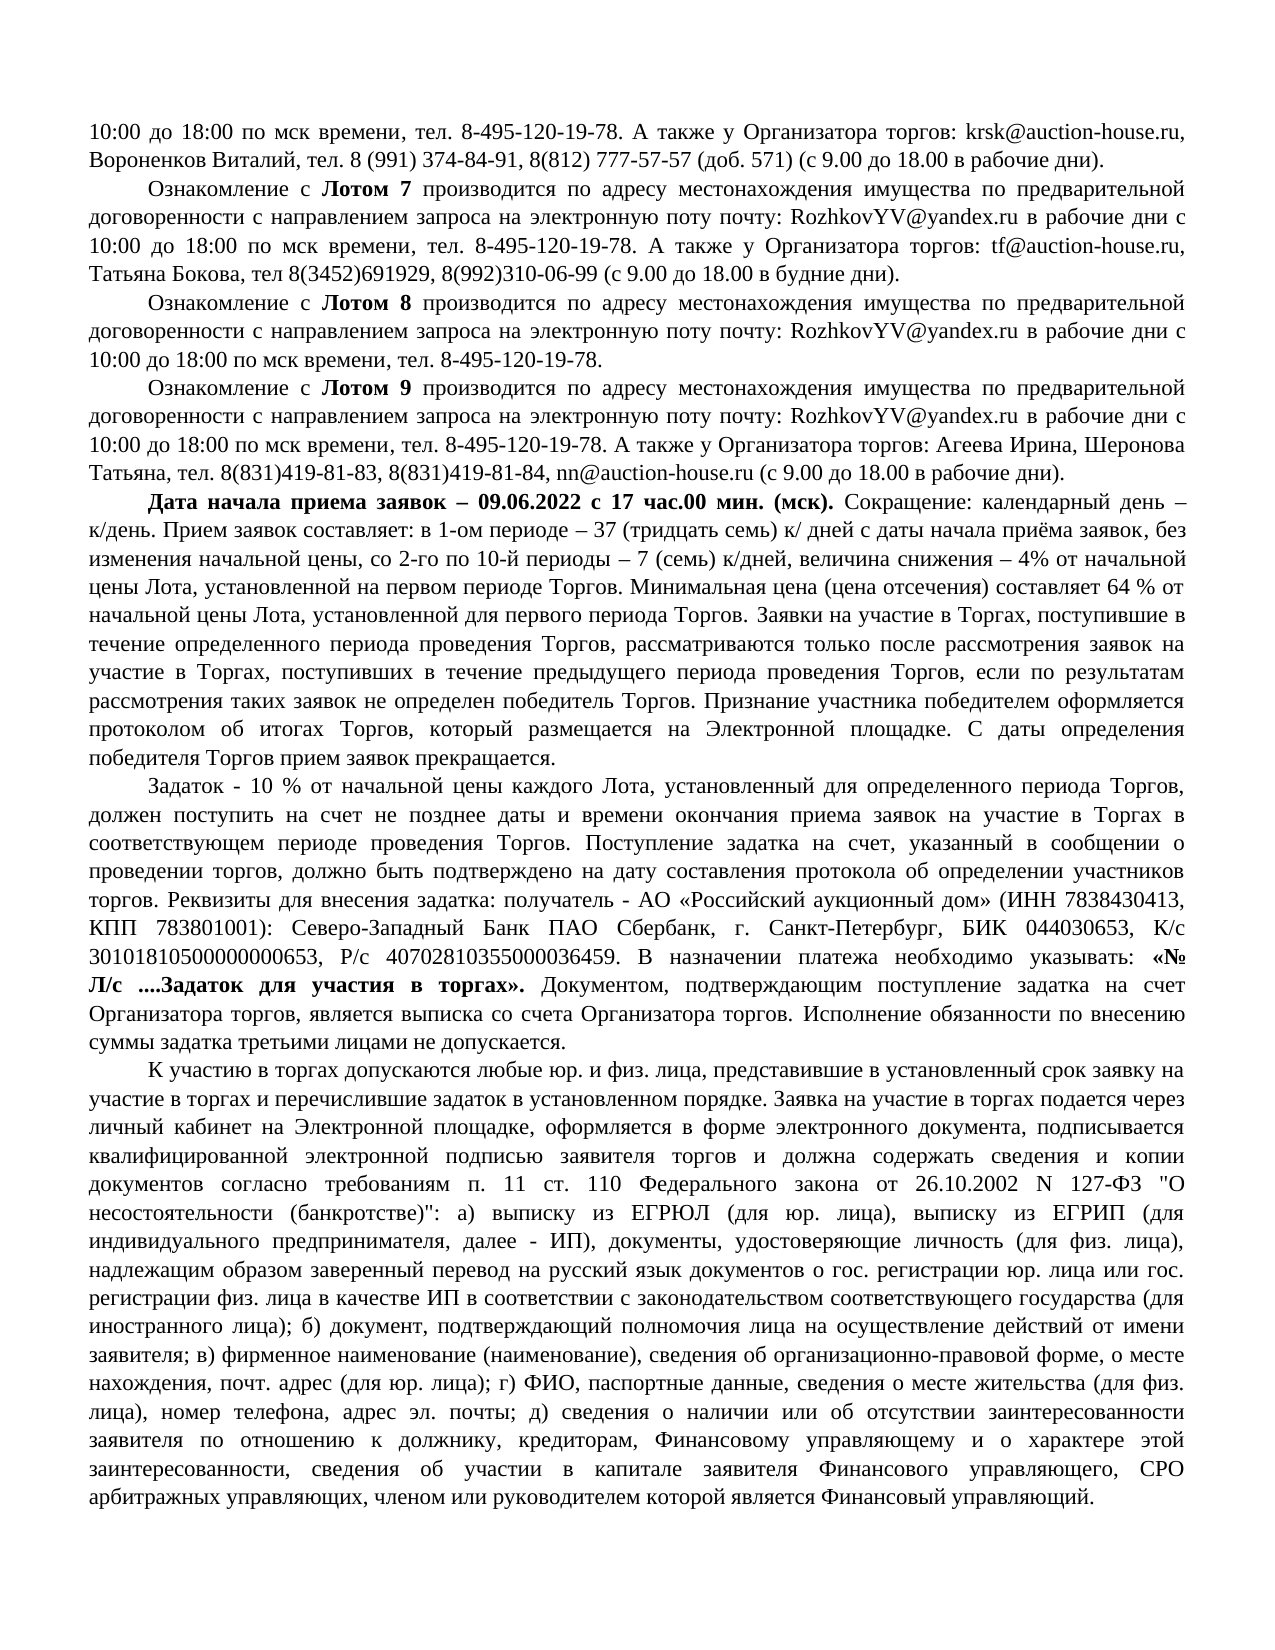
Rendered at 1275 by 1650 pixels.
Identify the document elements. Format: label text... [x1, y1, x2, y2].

text Задаток - 10 % от начальной цены каждого Лота, установленный для определенного периода Торгов, должен поступить на счет не позднее даты и времени окончания приема заявок на участие в Торгах в соответствующем периоде проведения Торгов. Поступление задатка на счет, указанный в сообщении о проведении торгов, должно быть подтверждено на дату составления протокола об определении участников торгов. Реквизиты для внесения задатка: получатель - АО «Российский аукционный дом» (ИНН 7838430413, КПП 783801001): Северо-Западный Банк ПАО Сбербанк, г. Санкт-Петербург, БИК 044030653, К/с 30101810500000000653, Р/с 40702810355000036459. В назначении платежа необходимо указывать: «№ Л/с ....Задаток для участия в торгах». Документом, подтверждающим поступление задатка на счет Организатора торгов, является выписка со счета Организатора торгов. Исполнение обязанности по внесению суммы задатка третьими лицами не допускается. [88, 772, 1186, 1054]
text Дата начала приема заявок – 09.06.2022 с 17 час.00 мин. (мск). Сокращение: календарный день – к/день. Прием заявок составляет: в 1-ом периоде – 37 (тридцать семь) к/ дней с даты начала приёма заявок, без изменения начальной цены, со 2-го по 10-й периоды – 7 (семь) к/дней, величина снижения – 4% от начальной цены Лота, установленной на первом периоде Торгов. Минимальная цена (цена отсечения) составляет 64 % от начальной цены Лота, установленной для первого периода Торгов. Заявки на участие в Торгах, поступившие в течение определенного периода проведения Торгов, рассматриваются только после рассмотрения заявок на участие в Торгах, поступивших в течение предыдущего периода проведения Торгов, если по результатам рассмотрения таких заявок не определен победитель Торгов. Признание участника победителем оформляется протоколом об итогах Торгов, который размещается на Электронной площадке. С даты определения победителя Торгов прием заявок прекращается. [88, 488, 1186, 640]
text Ознакомление с Лотом 9 производится по адресу местонахождения имущества по предварительной договоренности с направлением запроса на электронную поту почту: RozhkovYV@yandex.ru в рабочие дни с 10:00 до 18:00 по мск времени, тел. 8-495-120-19-78. А также у Организатора торгов: Агеева Ирина, Шеронова Татьяна, тел. 8(831)419-81-83, 8(831)419-81-84, nn@auction-house.ru (с 9.00 до 18.00 в рабочие дни). [88, 374, 1186, 486]
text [88, 118, 1186, 173]
text К участию в торгах допускаются любые юр. и физ. лица, представившие в установленный срок заявку на участие в торгах и перечислившие задаток в установленном порядке. Заявка на участие в торгах подается через личный кабинет на Электронной площадке, оформляется в форме электронного документа, подписывается квалифицированной электронной подписью заявителя торгов и должна содержать сведения и копии документов согласно требованиям п. 11 ст. 110 Федерального закона от 26.10.2002 N 127-ФЗ "О несостоятельности (банкротстве)": а) выписку из ЕГРЮЛ (для юр. лица), выписку из ЕГРИП (для индивидуального предпринимателя, далее - ИП), документы, удостоверяющие личность (для физ. лица), надлежащим образом заверенный перевод на русский язык документов о гос. регистрации юр. лица или гос. регистрации физ. лица в качестве ИП в соответствии с законодательством соответствующего государства (для иностранного лица); б) документ, подтверждающий полномочия лица на осуществление действий от имени заявителя; в) фирменное наименование (наименование), сведения об организационно-правовой форме, о месте нахождения, почт. адрес (для юр. лица); г) ФИО, паспортные данные, сведения о месте жительства (для физ. лица), номер телефона, адрес эл. почты; д) сведения о наличии или об отсутствии заинтересованности заявителя по отношению к должнику, кредиторам, Финансовому управляющему и о характере этой заинтересованности, сведения об участии в капитале заявителя Финансового управляющего, СРО арбитражных управляющих, членом или руководителем которой является Финансовый управляющий. [88, 1057, 1186, 1509]
text Ознакомление с Лотом 8 производится по адресу местонахождения имущества по предварительной договоренности с направлением запроса на электронную поту почту: RozhkovYV@yandex.ru в рабочие дни с 10:00 до 18:00 по мск времени, тел. 8-495-120-19-78. [88, 289, 1186, 372]
text Ознакомление с Лотом 7 производится по адресу местонахождения имущества по предварительной договоренности с направлением запроса на электронную поту почту: RozhkovYV@yandex.ru в рабочие дни с 10:00 до 18:00 по мск времени, тел. 8-495-120-19-78. А также у Организатора торгов: tf@auction-house.ru, Татьяна Бокова, тел 8(3452)691929, 8(992)310-06-99 (с 9.00 до 18.00 в будние дни). [88, 175, 1186, 287]
